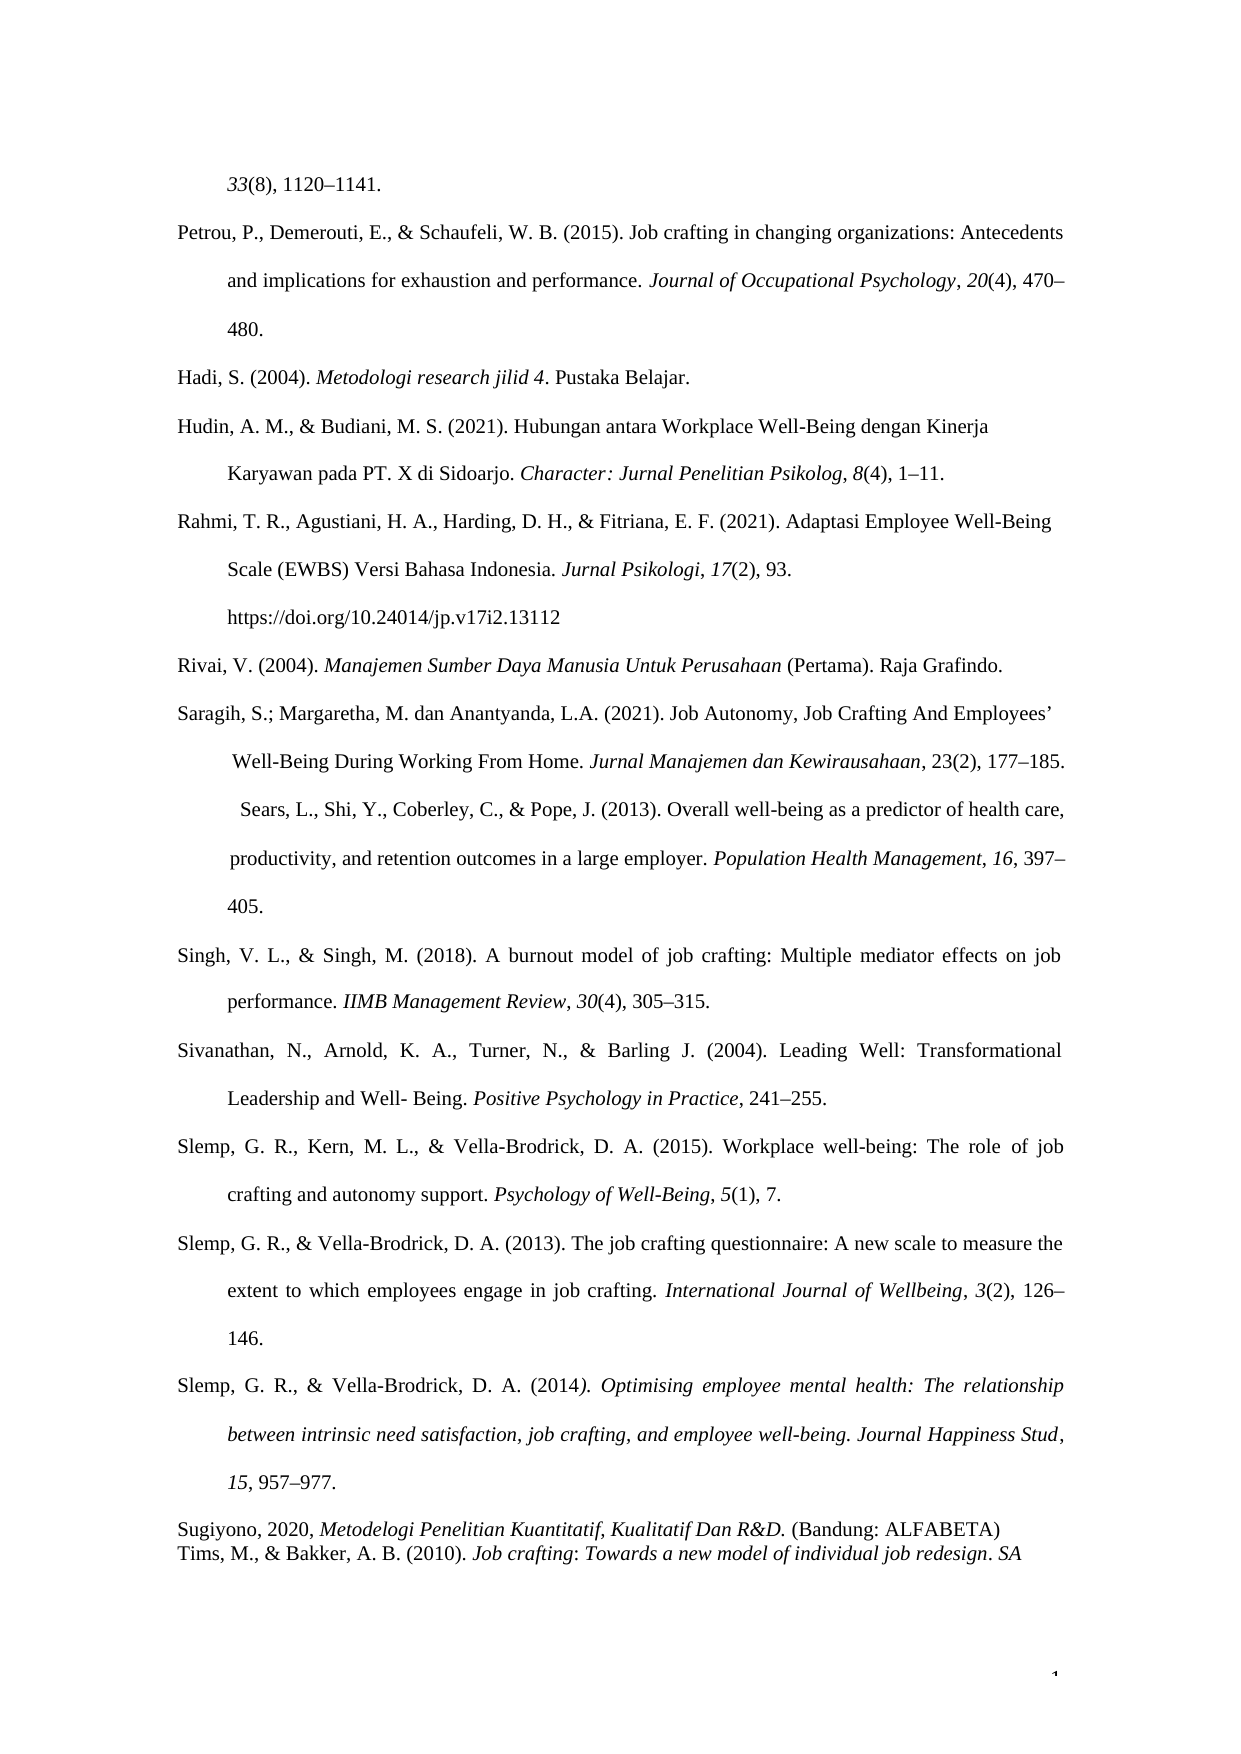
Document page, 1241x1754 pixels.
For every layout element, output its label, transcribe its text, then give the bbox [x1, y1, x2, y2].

text Rahmi, T. R., Agustiani, H. A., Harding, D. H., & Fitriana, E. F. (2021). Adaptasi Employee Well-Being Scale (EWBS) Versi Bahasa Indonesia. Jurnal Psikologi, 17(2), 93. https://doi.org/10.24014/jp.v17i2.13112 [177, 509, 1053, 629]
text Slemp, G. R., Kern, M. L., & Vella-Brodrick, D. A. (2015). Workplace well-being: The role of job crafting and autonomy support. Psychology of Well-Being, 5(1), 7. [177, 1134, 1064, 1206]
text Hudin, A. M., & Budiani, M. S. (2021). Hubungan antara Workplace Well-Being dengan Kinerja Karyawan pada PT. X di Sidoarjo. Character : Jurnal Penelitian Psikolog, 8(4), 1–11. [177, 414, 990, 485]
text Sugiyono, 2020, Metodelogi Penelitian Kuantitatif, Kualitatif Dan R&D. (Bandung: ALFABETA) [177, 1518, 1088, 1542]
text Slemp, G. R., & Vella-Brodrick, D. A. (2014). Optimising employee mental health: The relationship between intrinsic need satisfaction, job crafting, and employee well-being. Journal Happiness Stud, 15, 957–977. [177, 1373, 1064, 1494]
text Rivai, V. (2004). Manajemen Sumber Daya Manusia Untuk Perusahaan (Pertama). Raja Grafindo. Saragih, S.; Margaretha, M. dan Anantyanda, L.A. (2021). Job Autonomy, Job Crafting And Employees’ [177, 653, 1069, 725]
text Tims, M., & Bakker, A. B. (2010). Job crafting: Towards a new model of individual job redesign. SA [177, 1542, 1088, 1565]
text Hadi, S. (2004). Metodologi research jilid 4. Pustaka Belajar. [177, 365, 1088, 389]
text Well-Being During Working From Home. Jurnal Manajemen dan Kewirausahaan, 23(2), 177–185. Sears, L., Shi, Y., Coberley, C., & Pope, J. (2013). Overall well-being as a predictor of health care, productivity, and retention outcomes in a large employer. Population Health Management, 16, 397– [181, 749, 1065, 869]
text Sivanathan, N., Arnold, K. A., Turner, N., & Barling J. (2004). Leading Well: Transformational Leadership and Well- Being. Positive Psychology in Practice, 241–255. [177, 1037, 1063, 1110]
text 405. [227, 894, 1088, 918]
text Petrou, P., Demerouti, E., & Schaufeli, W. B. (2015). Job crafting in changing organizations: Antecedents and implications for exhaustion and performance. Journal of Occupational Psychology, 20(4), 470– 480. [177, 220, 1064, 341]
text Singh, V. L., & Singh, M. (2018). A burnout model of job crafting: Multiple mediator effects on job performance. IIMB Management Review, 30(4), 305–315. [177, 943, 1063, 1013]
text 33(8), 1120–1141. [227, 172, 1088, 196]
text Slemp, G. R., & Vella-Brodrick, D. A. (2013). The job crafting questionnaire: A new scale to measure the extent to which employees engage in job crafting. International Journal of Wellbeing, 3(2), 126– 146. [177, 1231, 1064, 1350]
